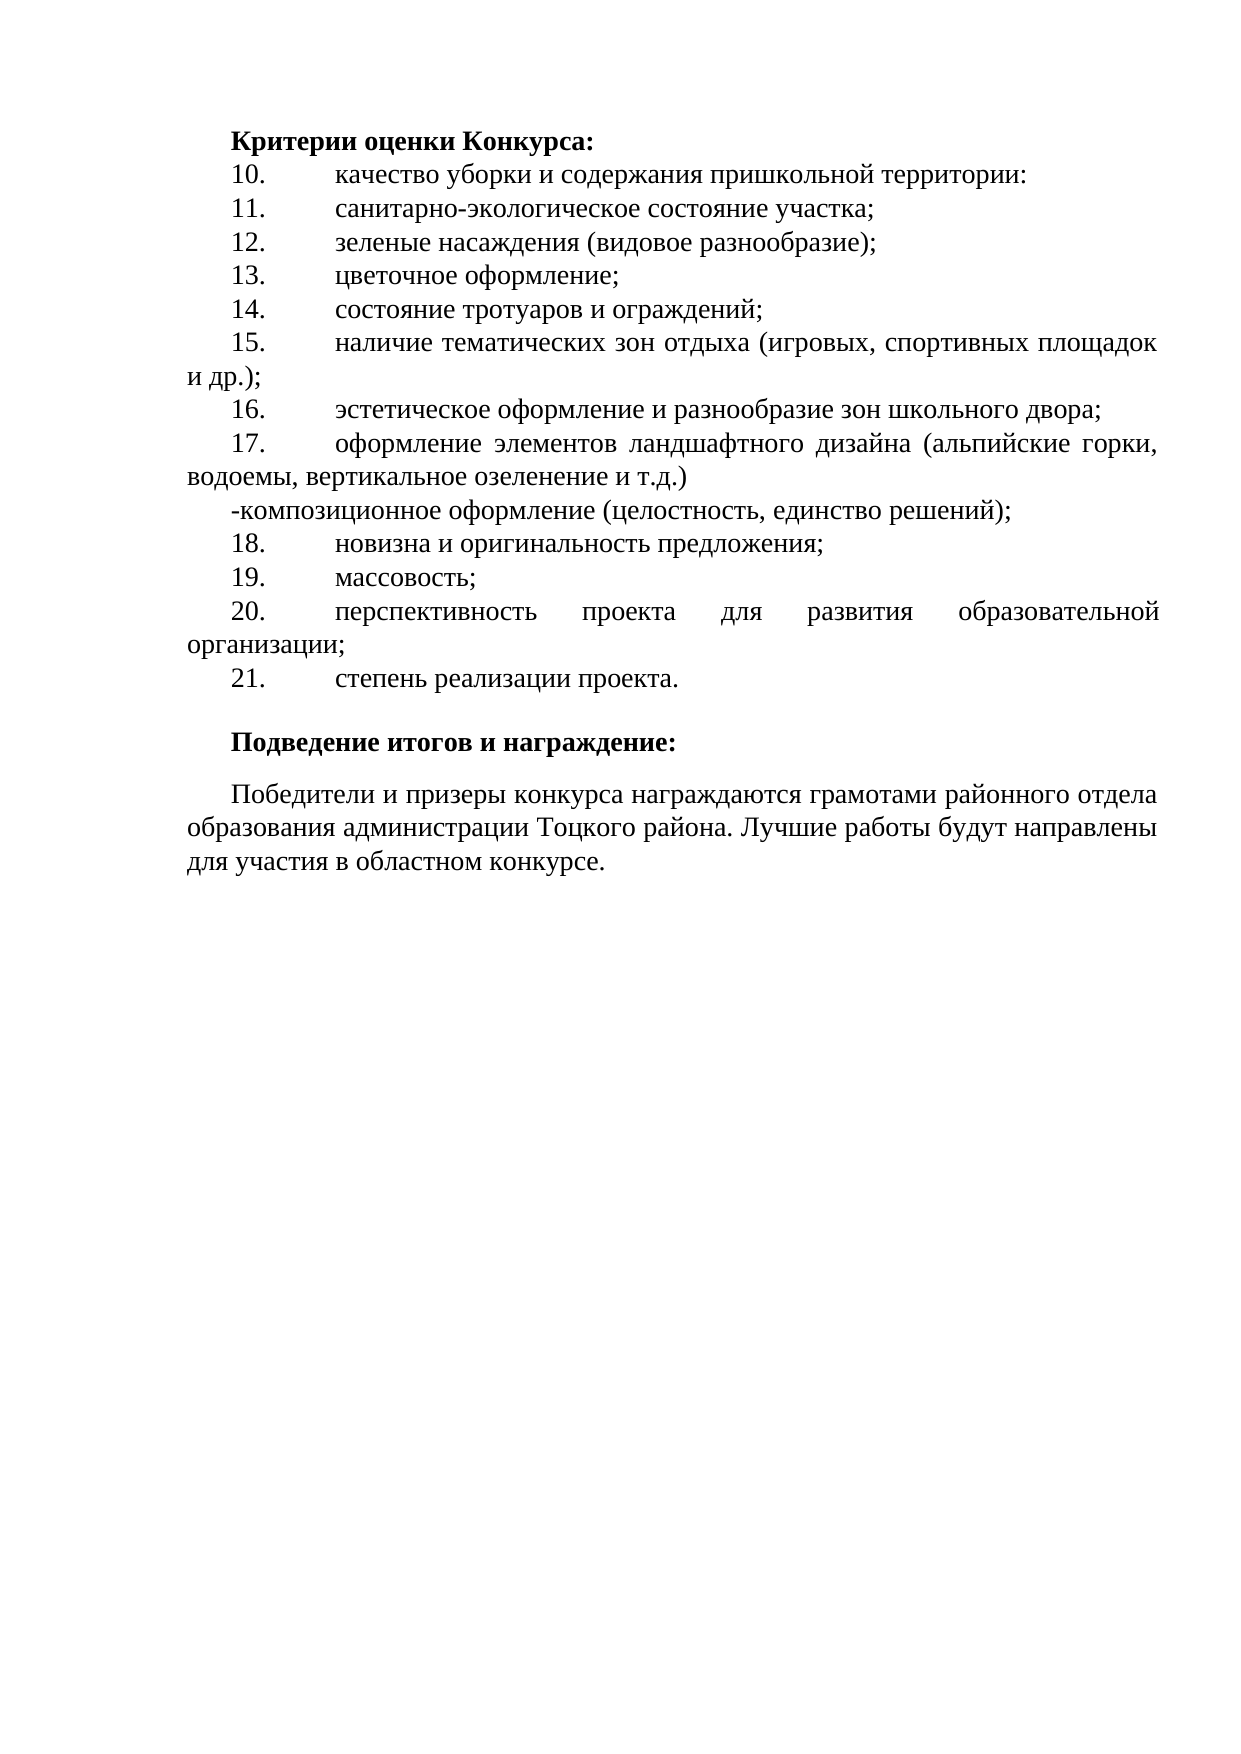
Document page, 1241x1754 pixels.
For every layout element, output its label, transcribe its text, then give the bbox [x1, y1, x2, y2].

list новизна и оригинальность предложения; [187, 526, 1160, 560]
list массовость; [187, 560, 1160, 593]
list перспективность проекта для развития образовательной организации; [187, 593, 1160, 660]
list степень реализации проекта. [187, 660, 1160, 694]
text -композиционное оформление (целостность, единство решений); [187, 493, 1160, 526]
list эстетическое оформление и разнообразие зон школьного двора; [187, 392, 1160, 426]
list санитарно-экологическое состояние участка; [187, 191, 1160, 224]
list оформление элементов ландшафтного дизайна (альпийские горки, водоемы, вертикальное озеленение и т.д.) [187, 426, 1158, 493]
text Критерии оценки Конкурса: [187, 124, 1160, 157]
text Подведение итогов и награждение: [187, 729, 1160, 757]
text Победители и призеры конкурса награждаются грамотами районного отдела образования администрации Тоцкого района. Лучшие работы будут направлены для участия в областном конкурсе. [187, 776, 1158, 877]
list состояние тротуаров и ограждений; [187, 291, 1160, 325]
list качество уборки и содержания пришкольной территории: [187, 157, 1160, 191]
list зеленые насаждения (видовое разнообразие); [187, 224, 1160, 258]
list наличие тематических зон отдыха (игровых, спортивных площадок и др.); [187, 325, 1158, 392]
list цветочное оформление; [187, 258, 1160, 291]
